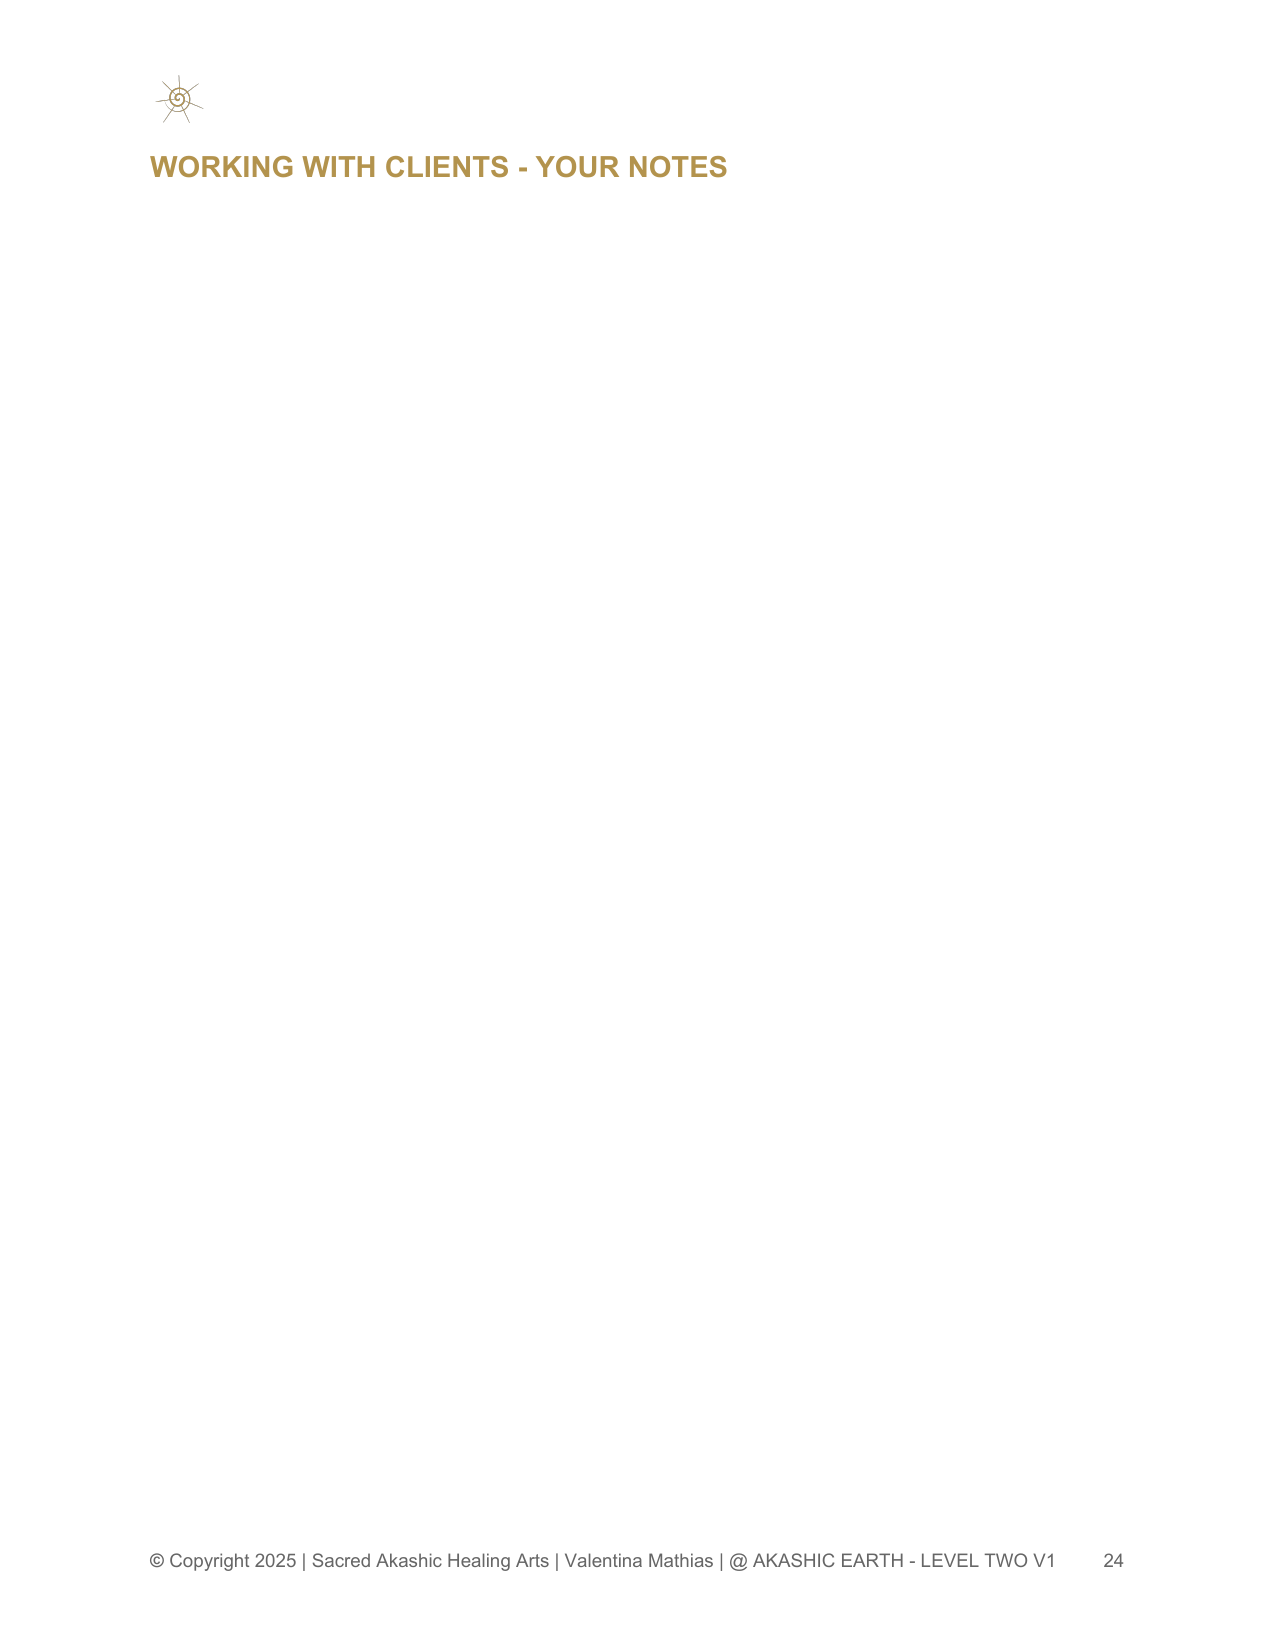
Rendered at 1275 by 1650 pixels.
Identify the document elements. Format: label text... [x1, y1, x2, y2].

subtitle WORKING WITH CLIENTS - YOUR NOTES [150, 150, 1125, 183]
picture [150, 75, 207, 123]
